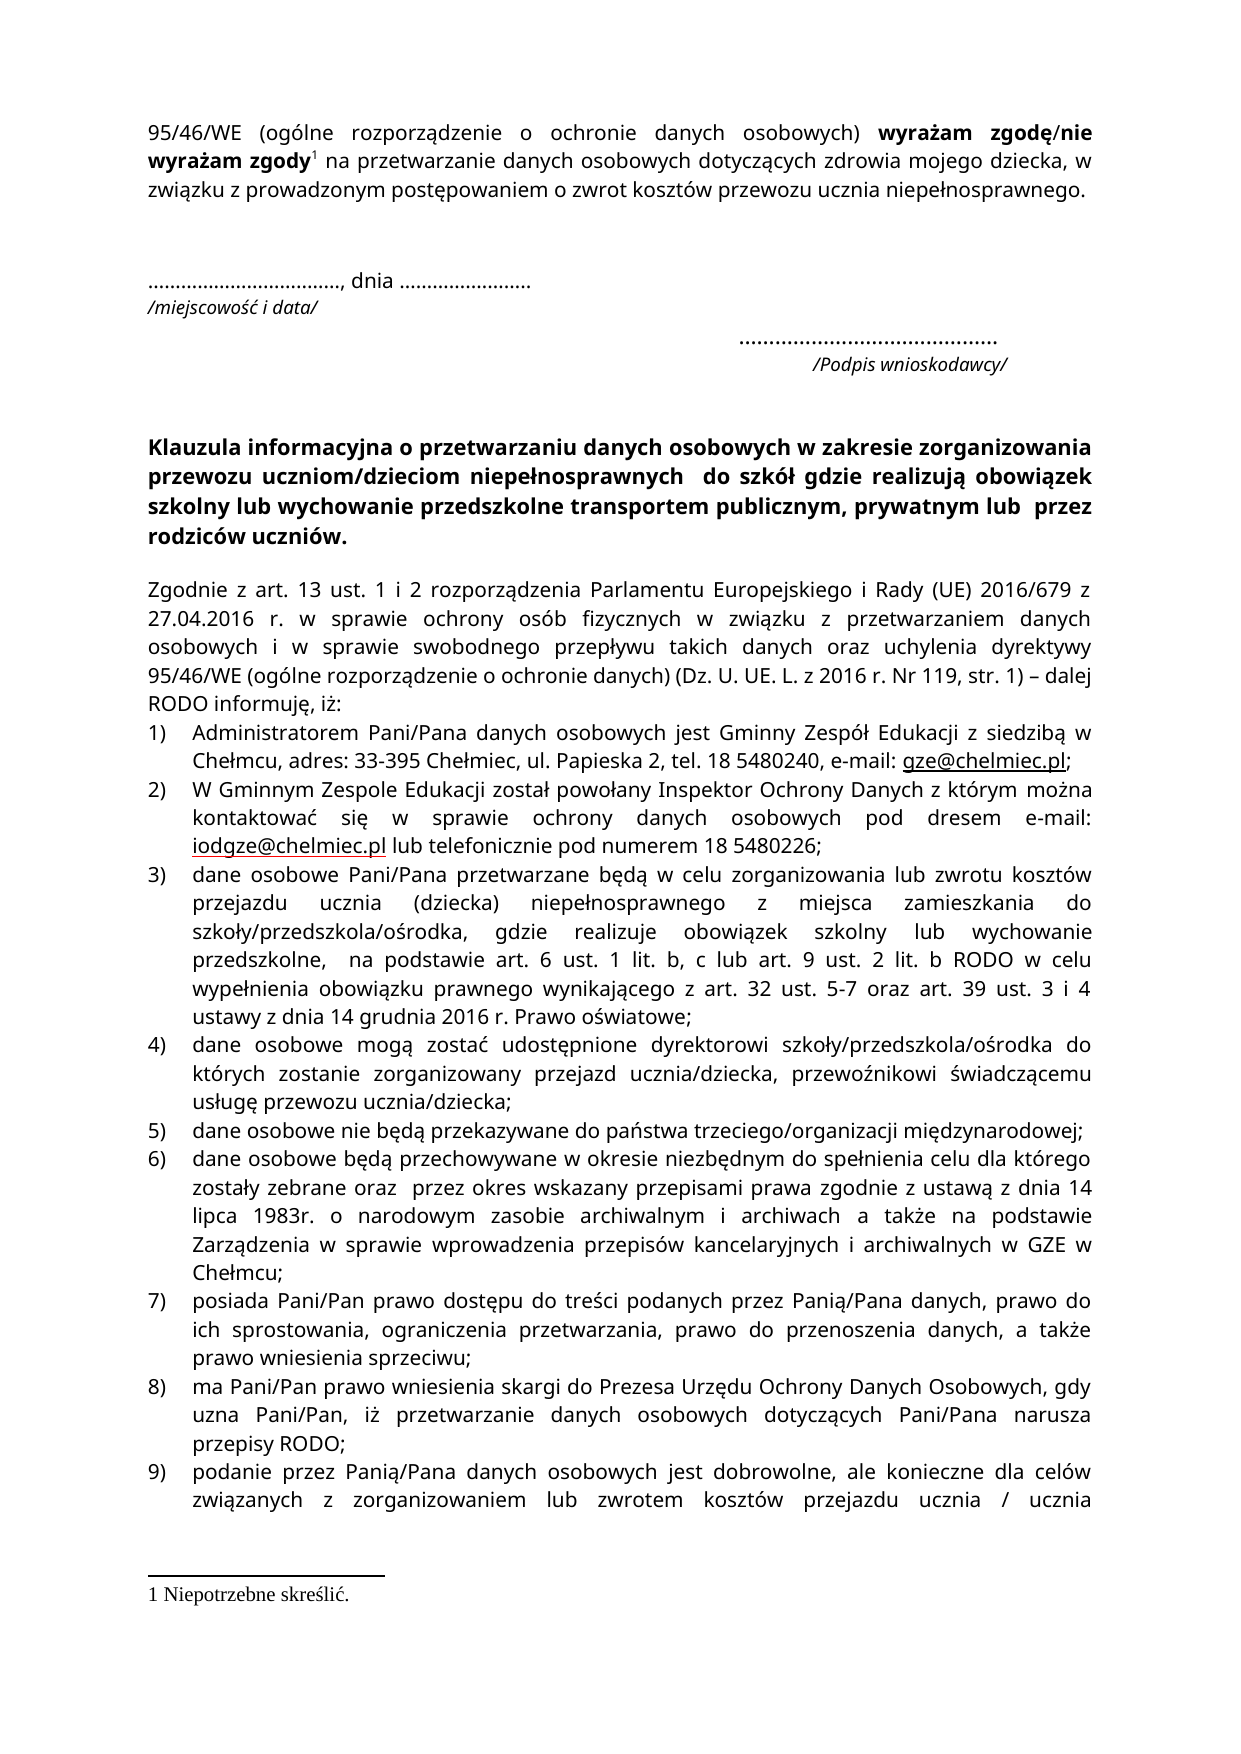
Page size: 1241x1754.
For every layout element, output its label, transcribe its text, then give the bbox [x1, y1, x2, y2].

text Klauzula informacyjna o przetwarzaniu danych osobowych w zakresie zorganizowania przewozu uczniom/dzieciom niepełnosprawnych do szkół gdzie realizują obowiązek szkolny lub wychowanie przedszkolne transportem publicznym, prywatnym lub przez rodziców uczniów. [148, 431, 1092, 551]
text ………………………..……, dnia ………….……….. [148, 266, 1092, 294]
text 3) dane osobowe Pani/Pana przetwarzane będą w celu zorganizowania lub zwrotu kosztów przejazdu ucznia (dziecka) niepełnosprawnego z miejsca zamieszkania do szkoły/przedszkola/ośrodka, gdzie realizuje obowiązek szkolny lub wychowanie przedszkolne, na podstawie art. 6 ust. 1 lit. b, c lub art. 9 ust. 2 lit. b RODO w celu wypełnienia obowiązku prawnego wynikającego z art. 32 ust. 5-7 oraz art. 39 ust. 3 i 4 ustawy z dnia 14 grudnia 2016 r. Prawo oświatowe; [148, 860, 1092, 1031]
text 2) W Gminnym Zespole Edukacji został powołany Inspektor Ochrony Danych z którym można kontaktować się w sprawie ochrony danych osobowych pod dresem e-mail: iodgze@chelmiec.pl lub telefonicznie pod numerem 18 5480226; [148, 775, 1092, 860]
text 1) Administratorem Pani/Pana danych osobowych jest Gminny Zespół Edukacji z siedzibą w Chełmcu, adres: 33-395 Chełmiec, ul. Papieska 2, tel. 18 5480240, e-mail: gze@chelmiec.pl; [148, 718, 1092, 775]
text 5) dane osobowe nie będą przekazywane do państwa trzeciego/organizacji międzynarodowej; [148, 1116, 1092, 1144]
text /Podpis wnioskodawcy/ [812, 351, 1092, 377]
text 6) dane osobowe będą przechowywane w okresie niezbędnym do spełnienia celu dla którego zostały zebrane oraz przez okres wskazany przepisami prawa zgodnie z ustawą z dnia 14 lipca 1983r. o narodowym zasobie archiwalnym i archiwach a także na podstawie Zarządzenia w sprawie wprowadzenia przepisów kancelaryjnych i archiwalnych w GZE w Chełmcu; [148, 1144, 1092, 1287]
text /miejscowość i data/ [148, 294, 1092, 320]
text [148, 118, 1092, 203]
text ……………………….…………… [738, 320, 1092, 351]
text 7) posiada Pani/Pan prawo dostępu do treści podanych przez Panią/Pana danych, prawo do ich sprostowania, ograniczenia przetwarzania, prawo do przenoszenia danych, a także prawo wniesienia sprzeciwu; [148, 1287, 1092, 1372]
text 4) dane osobowe mogą zostać udostępnione dyrektorowi szkoły/przedszkola/ośrodka do których zostanie zorganizowany przejazd ucznia/dziecka, przewoźnikowi świadczącemu usługę przewozu ucznia/dziecka; [148, 1031, 1092, 1116]
text 8) ma Pani/Pan prawo wniesienia skargi do Prezesa Urzędu Ochrony Danych Osobowych, gdy uzna Pani/Pan, iż przetwarzanie danych osobowych dotyczących Pani/Pana narusza przepisy RODO; [148, 1372, 1092, 1457]
text Zgodnie z art. 13 ust. 1 i 2 rozporządzenia Parlamentu Europejskiego i Rady (UE) 2016/679 z 27.04.2016 r. w sprawie ochrony osób fizycznych w związku z przetwarzaniem danych osobowych i w sprawie swobodnego przepływu takich danych oraz uchylenia dyrektywy 95/46/WE (ogólne rozporządzenie o ochronie danych) (Dz. U. UE. L. z 2016 r. Nr 119, str. 1) – dalej RODO informuję, iż: [148, 576, 1092, 718]
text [148, 1457, 1092, 1514]
